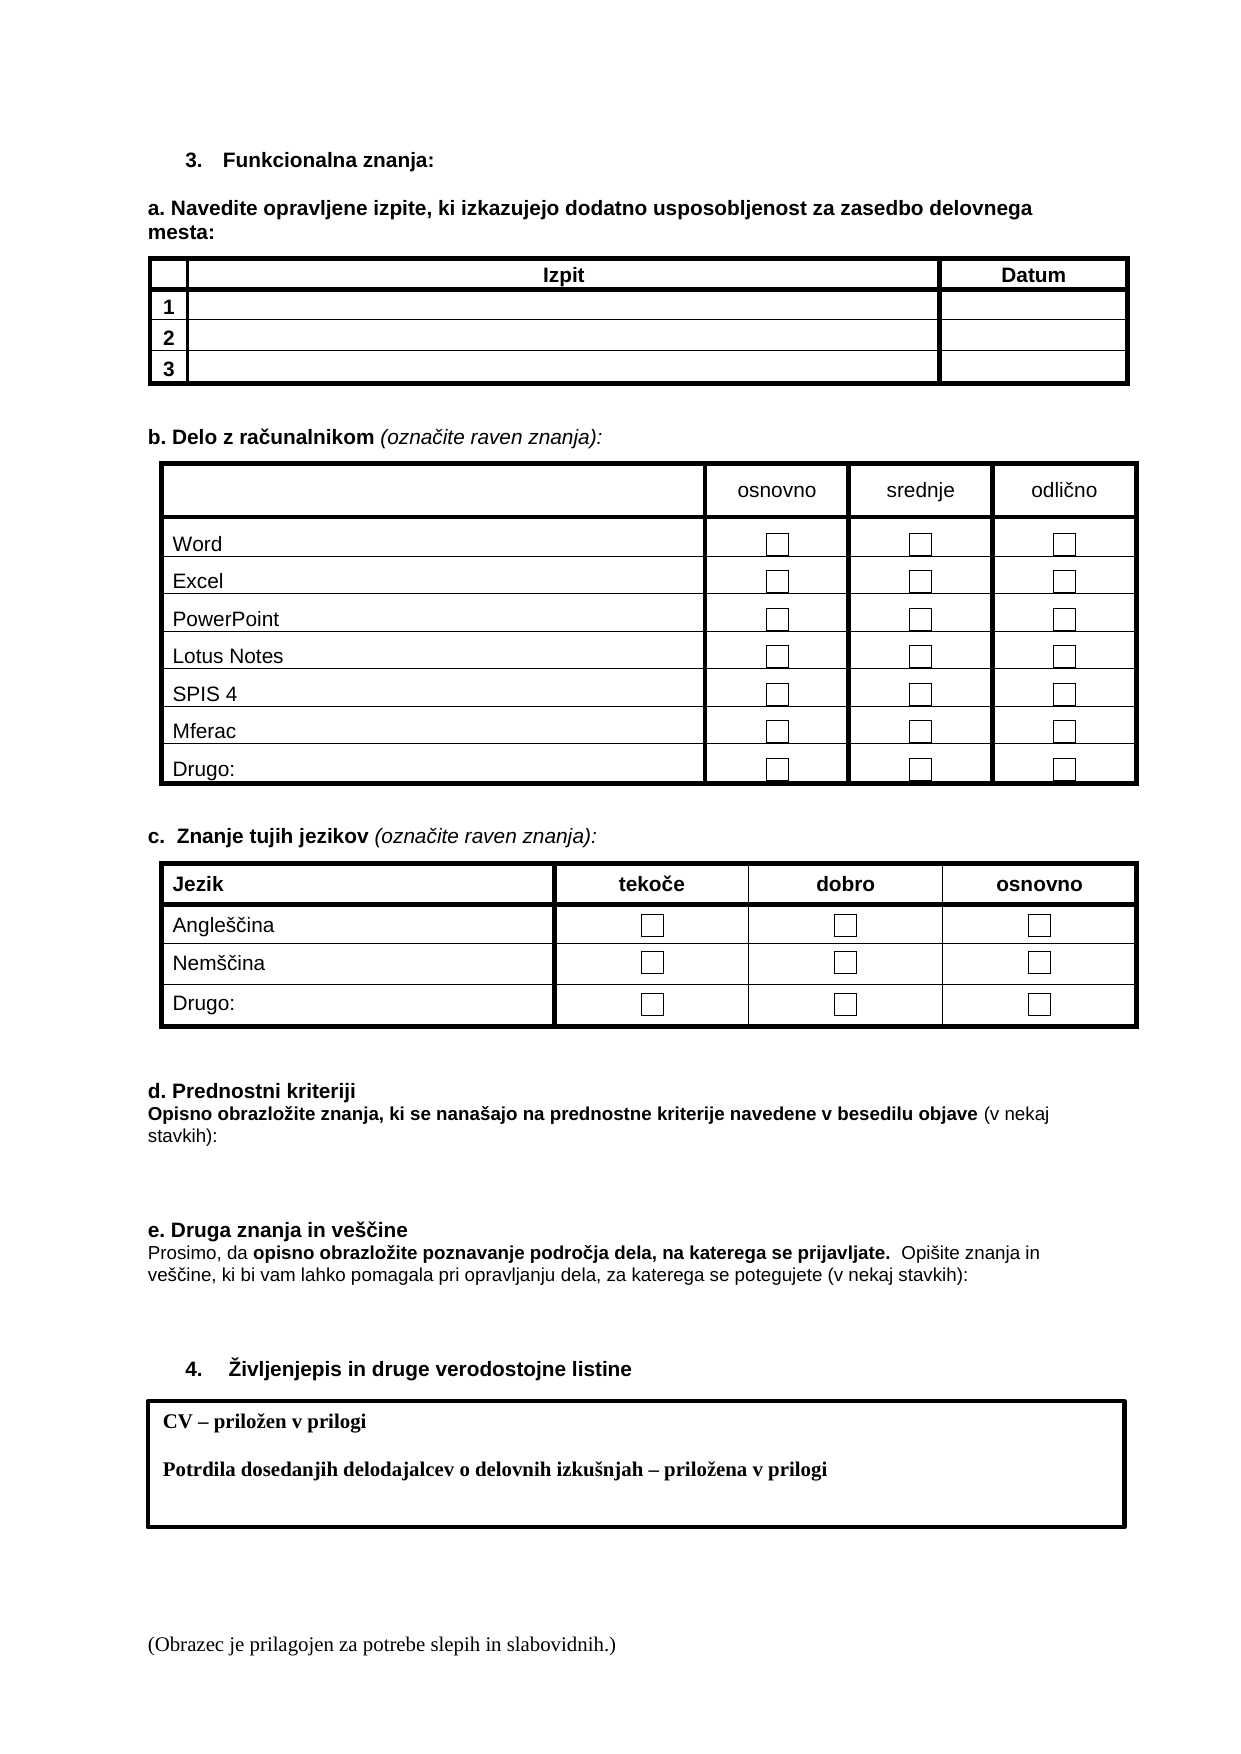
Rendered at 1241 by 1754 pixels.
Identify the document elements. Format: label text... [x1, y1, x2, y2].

table_cell [189, 292, 937, 318]
table_cell [943, 907, 1134, 943]
list Življenjepis in druge verodostojne listine [185, 1357, 1093, 1381]
table_cell [707, 557, 846, 593]
table_cell [707, 669, 846, 706]
text d. Prednostni kriteriji [148, 1079, 1093, 1103]
table_cell Lotus Notes [164, 632, 703, 668]
table_cell 3 [152, 351, 186, 381]
table_cell 1 [152, 292, 186, 318]
table_cell [851, 557, 990, 593]
table_cell SPIS 4 [164, 669, 703, 706]
text Prosimo, da opisno obrazložite poznavanje področja dela, na katerega se prijavljate. Opišite znanja in veščine, ki bi vam lahko pomagala pri opravljanju dela, za katerega se potegujete (v nekaj stavkih): [148, 1242, 1093, 1285]
table_header [164, 466, 703, 514]
table_cell [942, 351, 1125, 381]
text a. Navedite opravljene izpite, ki izkazujejo dodatno usposobljenost za zasedbo delovnega mesta: [148, 196, 1093, 243]
table_cell [557, 985, 748, 1024]
table_cell Drugo: [164, 985, 552, 1024]
table_cell [851, 669, 990, 706]
table_cell [707, 632, 846, 668]
table_cell [995, 594, 1134, 631]
table_cell PowerPoint [164, 594, 703, 631]
table_header [152, 261, 186, 287]
table_header Jezik [164, 866, 552, 902]
text b. Delo z računalnikom (označite raven znanja): [148, 424, 1093, 448]
table_cell [995, 669, 1134, 706]
table_cell [942, 292, 1125, 318]
table_cell [749, 944, 942, 984]
table_cell [557, 944, 748, 984]
table_cell [851, 744, 990, 781]
table_cell [851, 519, 990, 556]
table_cell [707, 519, 846, 556]
table_header srednje [851, 466, 990, 514]
table_cell [749, 985, 942, 1024]
table_cell [707, 594, 846, 631]
table_cell [995, 744, 1134, 781]
table_header osnovno [943, 866, 1134, 902]
table_cell [557, 907, 748, 943]
table_cell [851, 632, 990, 668]
table_cell [189, 320, 937, 350]
table_cell [943, 985, 1134, 1024]
table_cell Drugo: [164, 744, 703, 781]
table_header tekoče [557, 866, 748, 902]
table_cell [189, 351, 937, 381]
table_header Izpit [189, 261, 937, 287]
table_cell [995, 519, 1134, 556]
table_cell [995, 557, 1134, 593]
table_cell [995, 707, 1134, 743]
text c. Znanje tujih jezikov (označite raven znanja): [148, 824, 1093, 848]
table_cell [851, 707, 990, 743]
table_header dobro [749, 866, 942, 902]
table_cell 2 [152, 320, 186, 350]
table_header osnovno [707, 466, 846, 514]
table_cell [851, 594, 990, 631]
table_cell Mferac [164, 707, 703, 743]
table_cell [943, 944, 1134, 984]
table_header Datum [942, 261, 1125, 287]
table_header odlično [995, 466, 1134, 514]
table_cell Angleščina [164, 907, 552, 943]
table_cell Word [164, 519, 703, 556]
table_cell [707, 707, 846, 743]
list Funkcionalna znanja: [185, 148, 1093, 172]
table_cell [995, 632, 1134, 668]
table_cell Excel [164, 557, 703, 593]
table_cell [707, 744, 846, 781]
table_cell [942, 320, 1125, 350]
text Opisno obrazložite znanja, ki se nanašajo na prednostne kriterije navedene v besedilu objave (v nekaj stavkih): [148, 1103, 1093, 1146]
table_cell Nemščina [164, 944, 552, 984]
table_cell [749, 907, 942, 943]
text e. Druga znanja in veščine [148, 1218, 1093, 1242]
